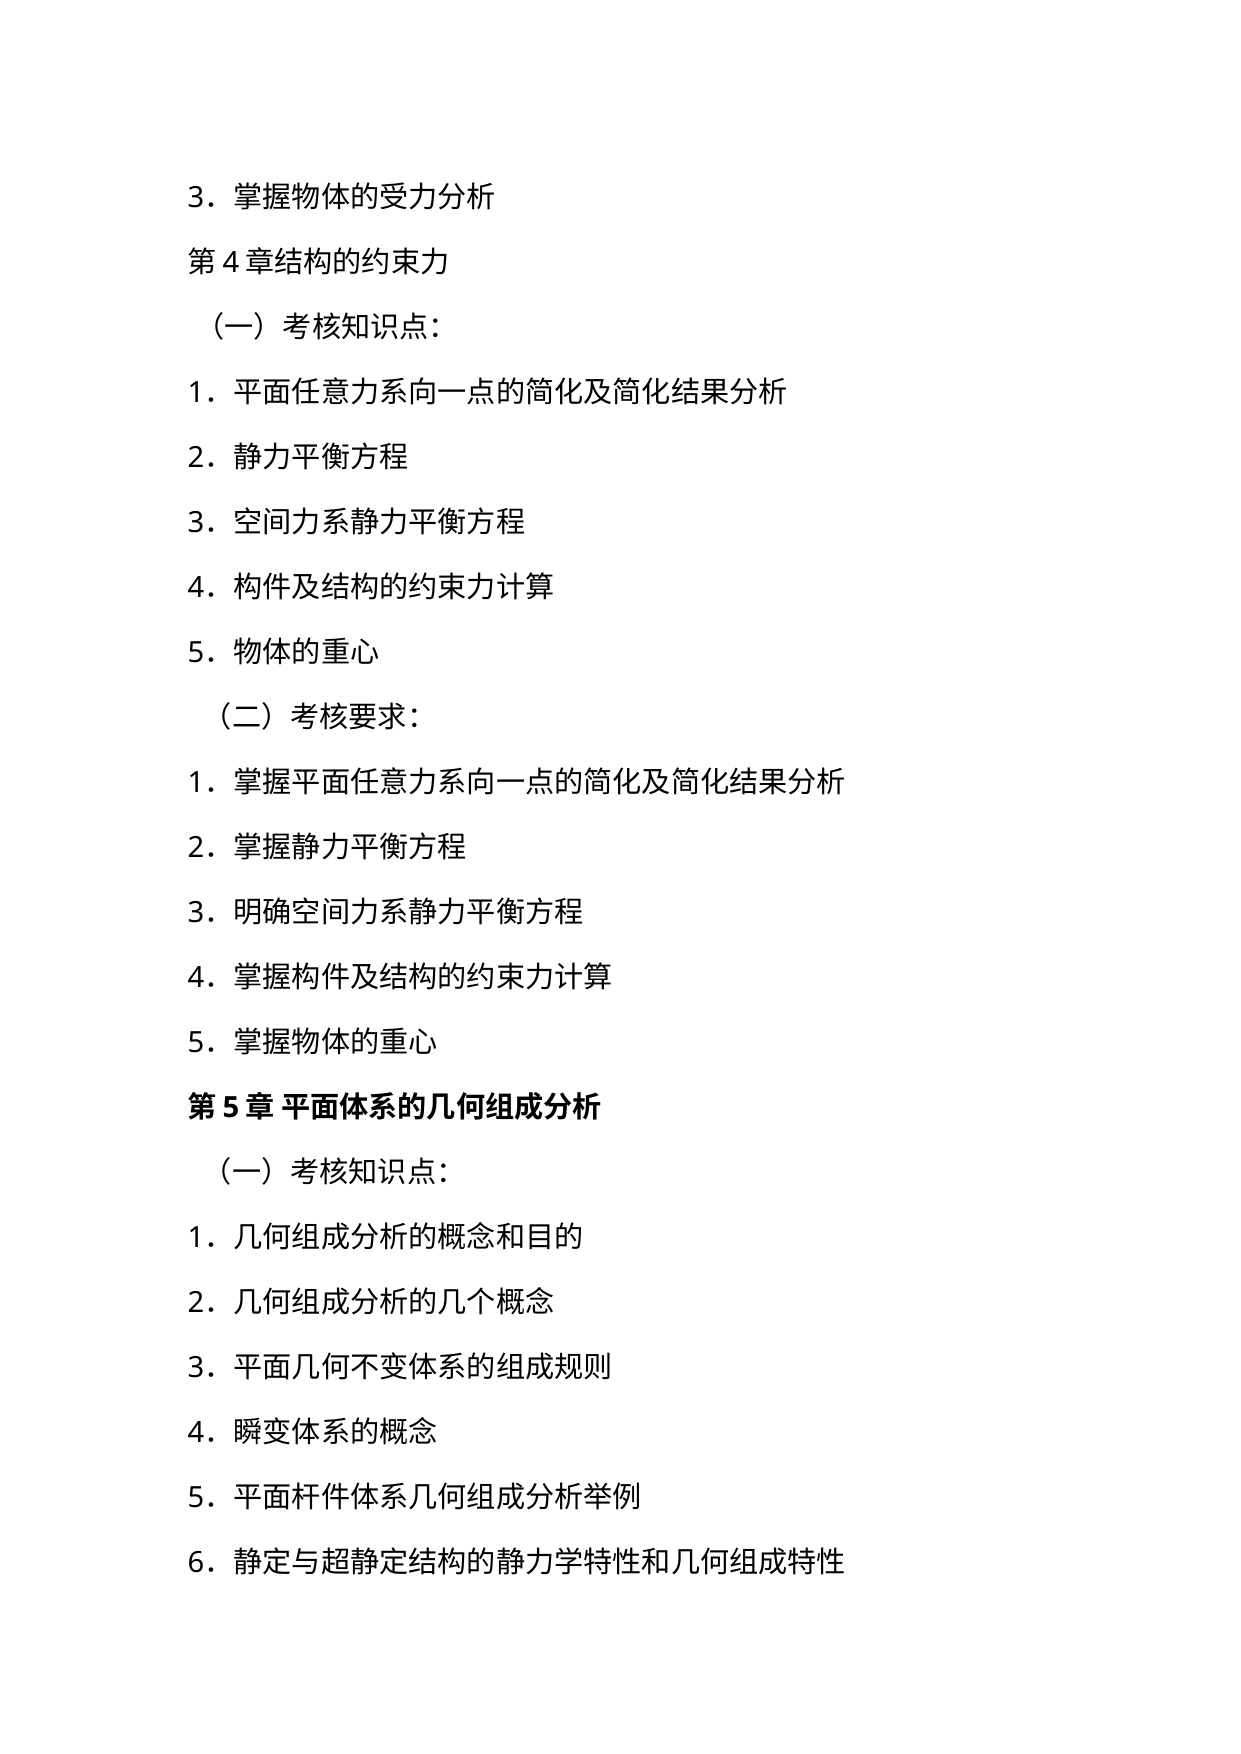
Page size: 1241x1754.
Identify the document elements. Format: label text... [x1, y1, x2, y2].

text 1．平面任意力系向一点的简化及简化结果分析 [187, 357, 1053, 422]
text 第5章 平面体系的几何组成分析 [187, 1072, 1053, 1137]
text 2．掌握静力平衡方程 [187, 812, 1053, 877]
text 2．静力平衡方程 [187, 422, 1053, 487]
text 6．静定与超静定结构的静力学特性和几何组成特性 [187, 1527, 1053, 1592]
text 4．构件及结构的约束力计算 [187, 552, 1053, 617]
text 4．瞬变体系的概念 [187, 1397, 1053, 1462]
text 5．平面杆件体系几何组成分析举例 [187, 1462, 1053, 1527]
text 3．平面几何不变体系的组成规则 [187, 1332, 1053, 1397]
text 1．掌握平面任意力系向一点的简化及简化结果分析 [187, 747, 1053, 812]
text 3．明确空间力系静力平衡方程 [187, 877, 1053, 942]
text 4．掌握构件及结构的约束力计算 [187, 942, 1053, 1007]
text 3．空间力系静力平衡方程 [187, 487, 1053, 552]
text （一）考核知识点： [187, 292, 1053, 357]
text 1．几何组成分析的概念和目的 [187, 1202, 1053, 1267]
text （二）考核要求： [187, 682, 1053, 747]
text 5．物体的重心 [187, 617, 1053, 682]
text 5．掌握物体的重心 [187, 1007, 1053, 1072]
text 2．几何组成分析的几个概念 [187, 1267, 1053, 1332]
text （一）考核知识点： [187, 1137, 1053, 1202]
text 3．掌握物体的受力分析 [187, 162, 1053, 227]
text 第4章结构的约束力 [187, 227, 1053, 292]
